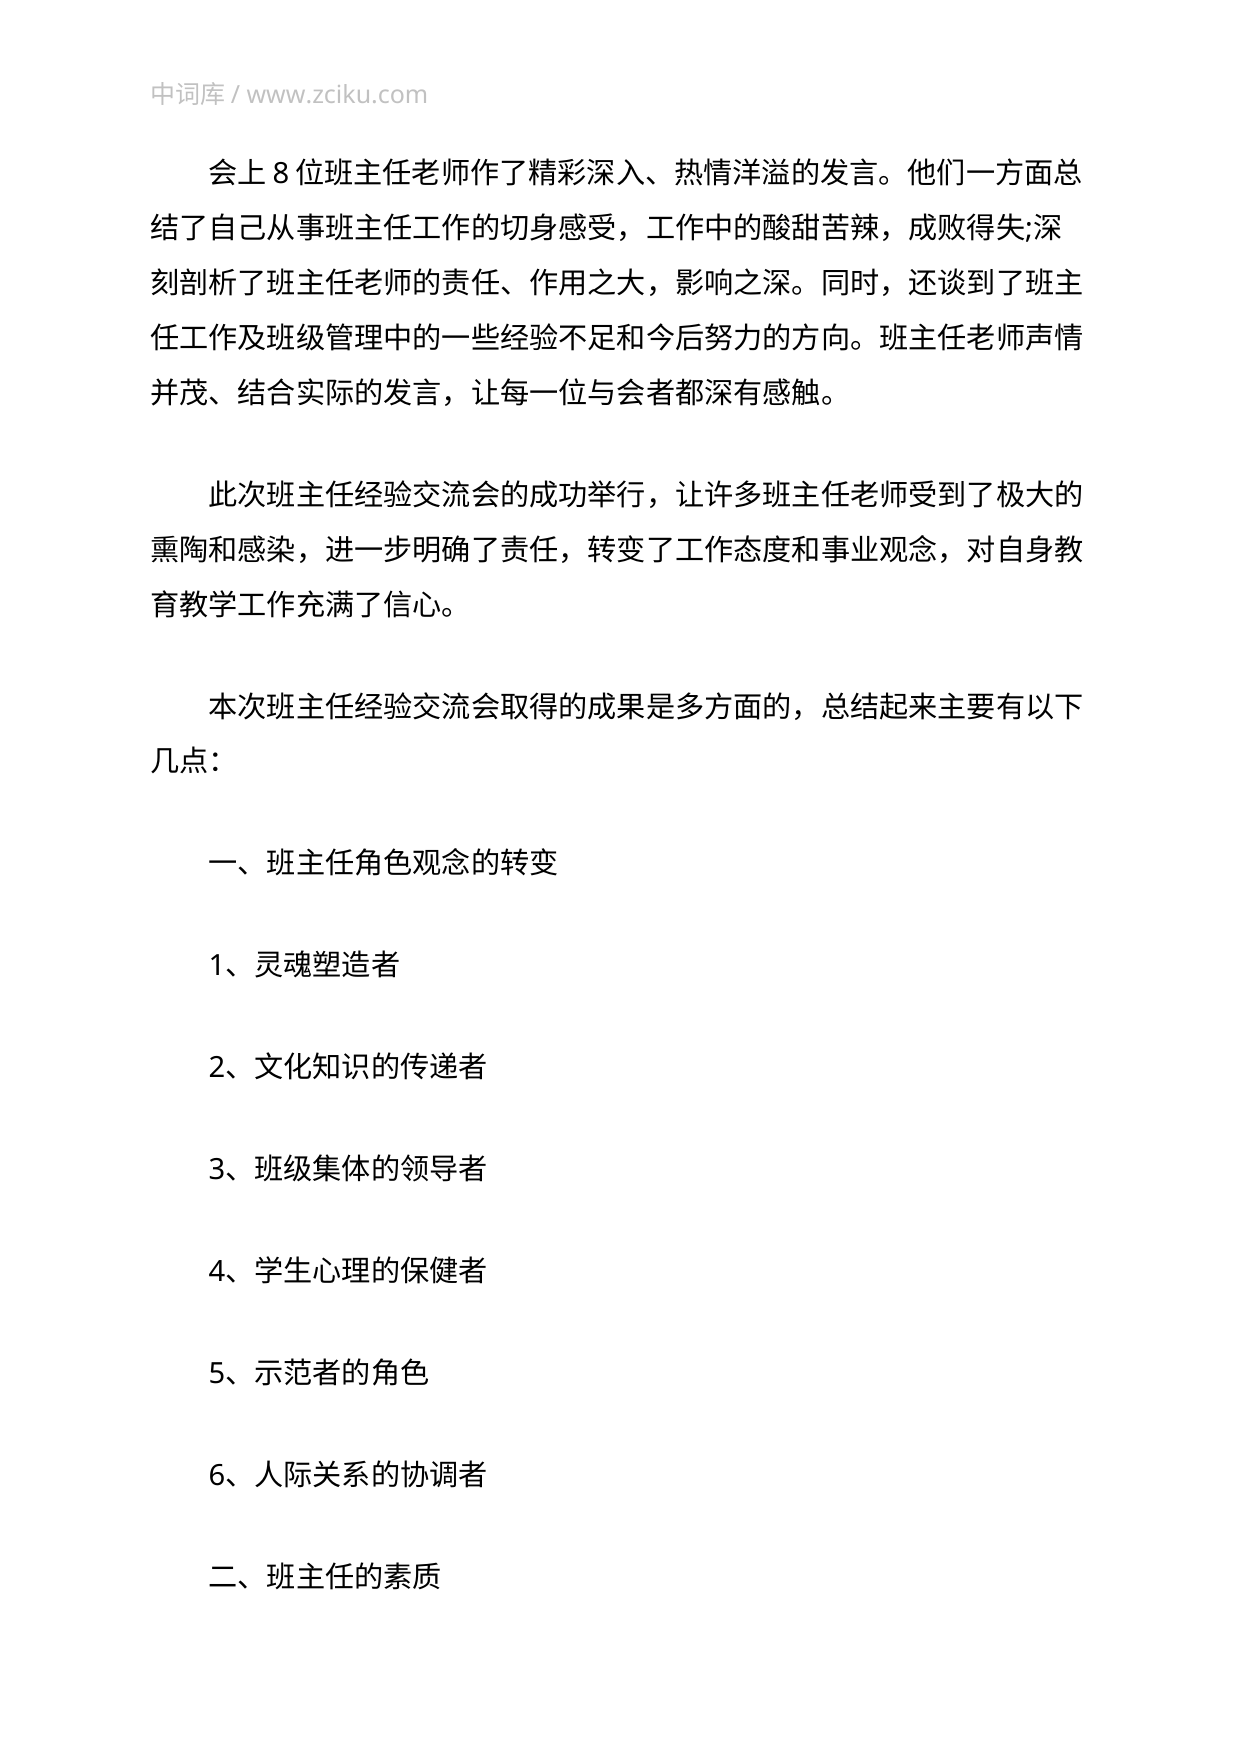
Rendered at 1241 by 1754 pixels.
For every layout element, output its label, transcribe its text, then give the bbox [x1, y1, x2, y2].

text 1、灵魂塑造者 [150, 942, 1090, 984]
text 此次班主任经验交流会的成功举行，让许多班主任老师受到了极大的熏陶和感染，进一步明确了责任，转变了工作态度和事业观念，对自身教育教学工作充满了信心。 [150, 472, 1090, 624]
text 4、学生心理的保健者 [150, 1247, 1090, 1290]
text 5、示范者的角色 [150, 1349, 1090, 1392]
text 6、人际关系的协调者 [150, 1451, 1090, 1494]
text 一、班主任角色观念的转变 [150, 840, 1090, 882]
text 本次班主任经验交流会取得的成果是多方面的，总结起来主要有以下几点： [150, 683, 1090, 780]
text 3、班级集体的领导者 [150, 1146, 1090, 1188]
text 2、文化知识的传递者 [150, 1043, 1090, 1086]
text 二、班主任的素质 [150, 1553, 1090, 1596]
text 会上8位班主任老师作了精彩深入、热情洋溢的发言。他们一方面总结了自己从事班主任工作的切身感受，工作中的酸甜苦辣，成败得失;深刻剖析了班主任老师的责任、作用之大，影响之深。同时，还谈到了班主任工作及班级管理中的一些经验不足和今后努力的方向。班主任老师声情并茂、结合实际的发言，让每一位与会者都深有感触。 [150, 150, 1090, 412]
